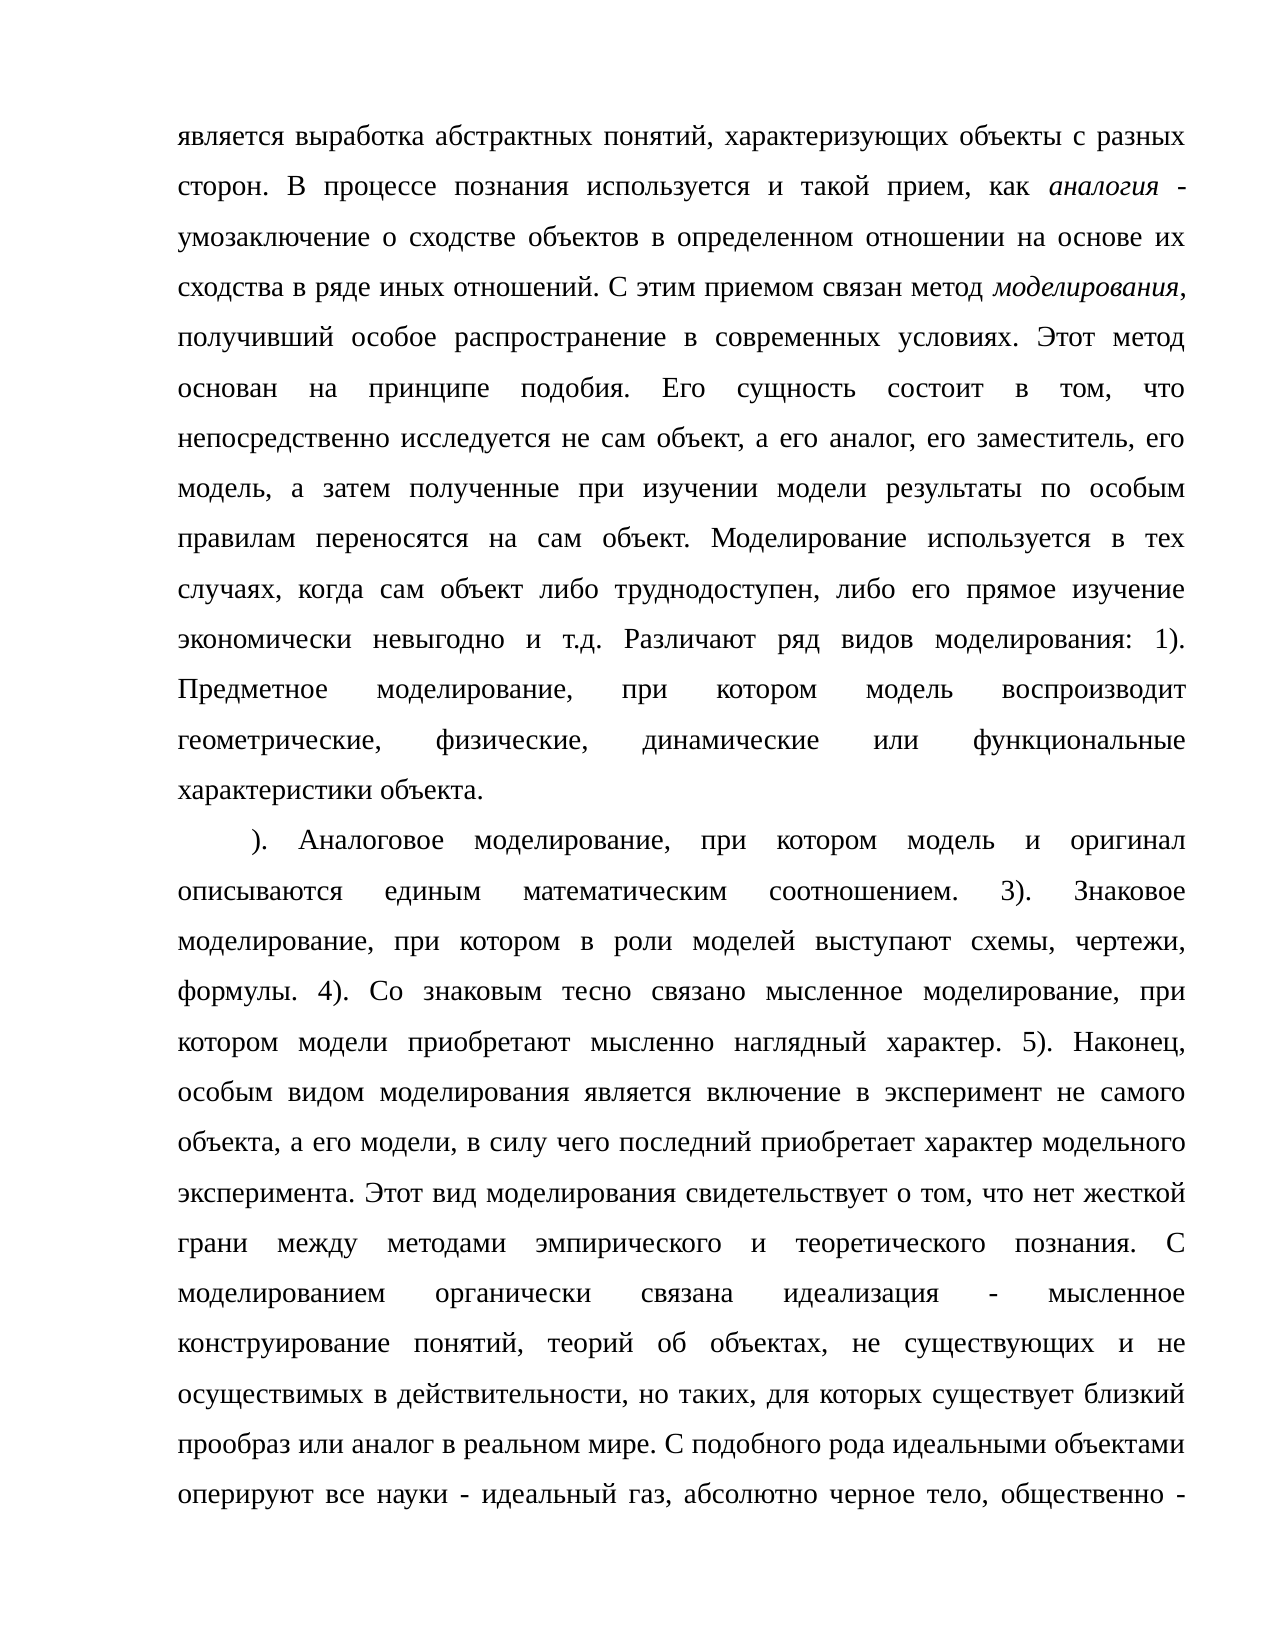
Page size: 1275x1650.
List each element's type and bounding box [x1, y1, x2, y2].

text [177, 822, 1186, 1510]
text [177, 118, 1186, 806]
